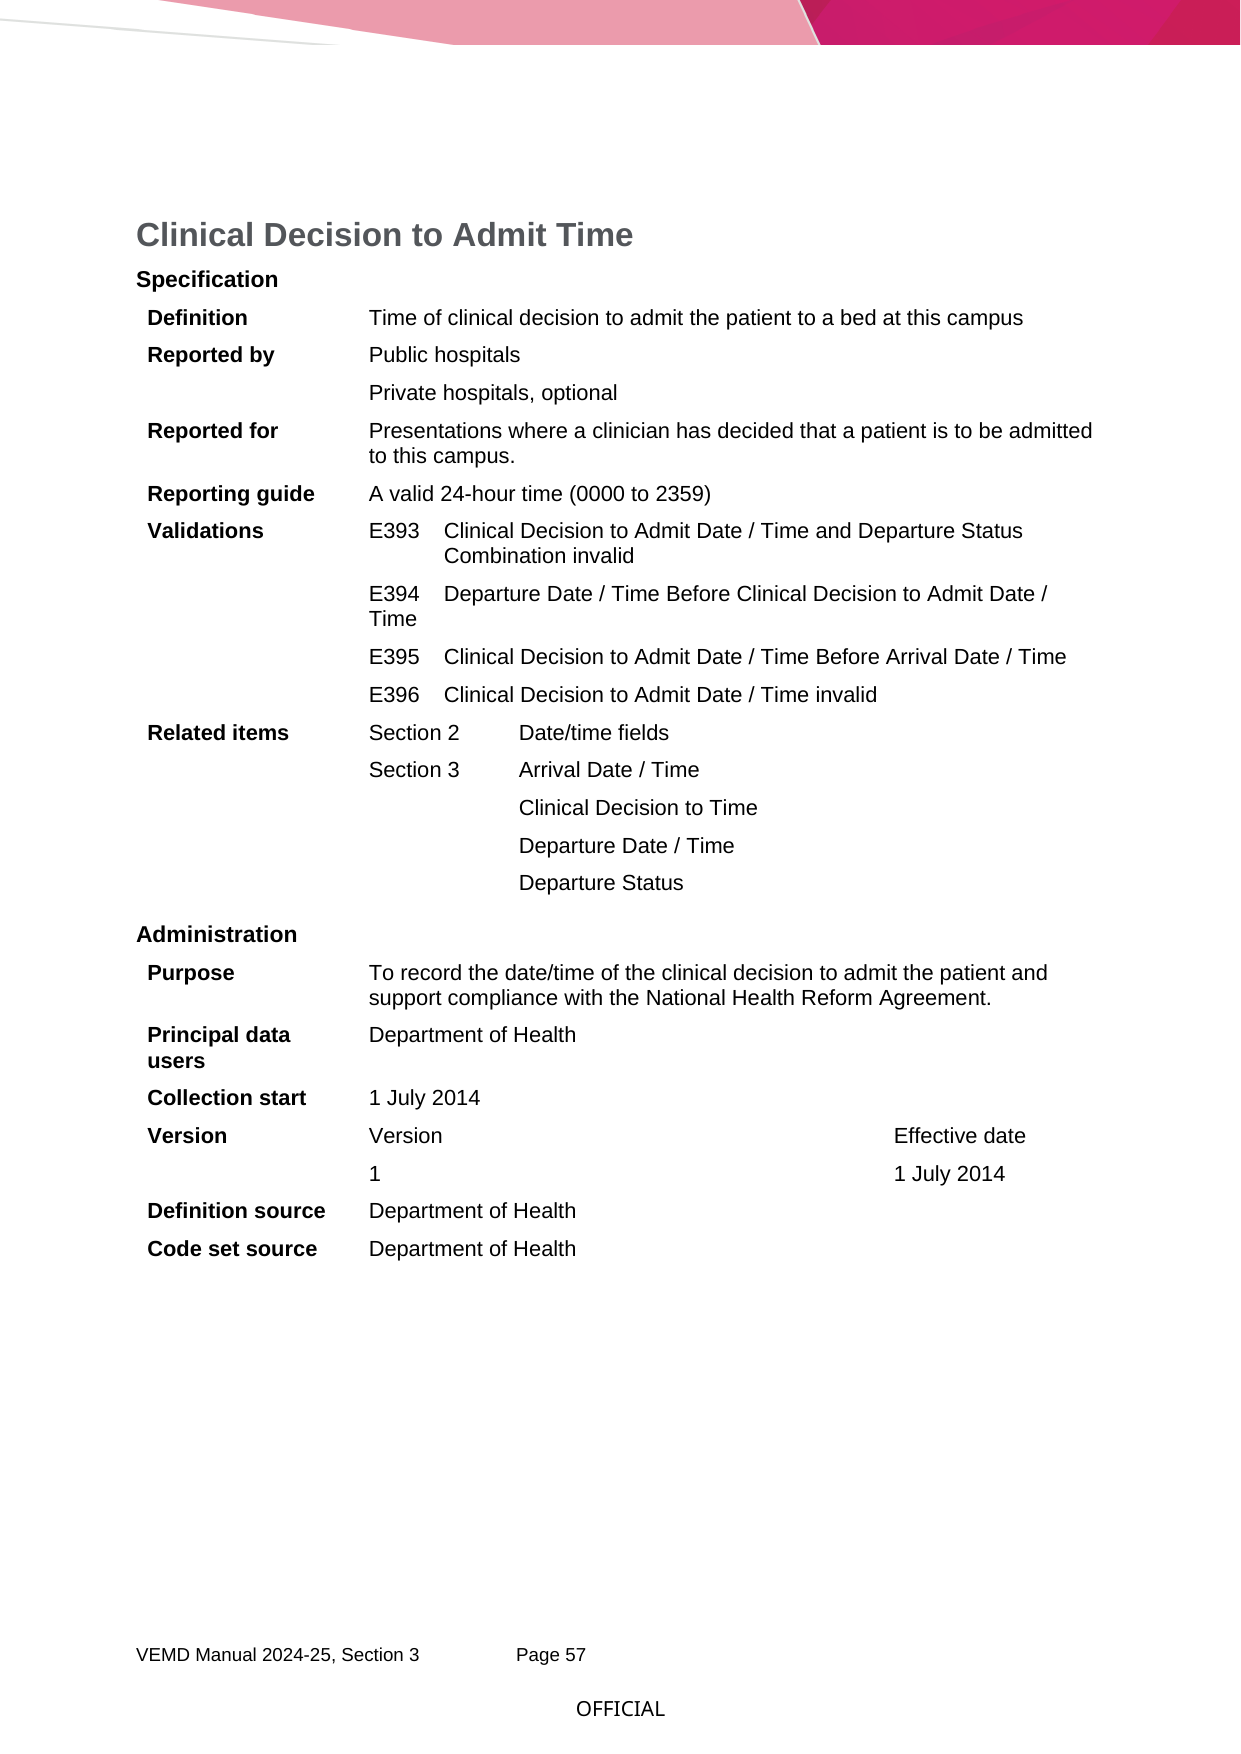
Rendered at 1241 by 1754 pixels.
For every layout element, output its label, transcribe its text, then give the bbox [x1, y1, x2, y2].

table_cell E393 Clinical Decision to Admit Date / Time and Departure Status Combination invalid E394 Departure Date / Time Before Clinical Decision to Admit Date / Time E395 Clinical Decision to Admit Date / Time Before Arrival Date / Time E396 Clinical Decision to Admit Date / Time invalid [357, 518, 1110, 719]
table_cell Collection start [136, 1085, 357, 1123]
table_header To record the date/time of the clinical decision to admit the patient and support compliance with the National Health Reform Agreement. [357, 959, 1110, 1022]
picture [0, 0, 1241, 45]
table_cell Reporting guide [136, 481, 357, 518]
subtitle Clinical Decision to Admit Time [136, 215, 1104, 253]
table_cell A valid 24-hour time (0000 to 2359) [357, 481, 1110, 518]
subtitle Specification [136, 266, 1104, 292]
table_header Time of clinical decision to admit the patient to a bed at this campus [357, 305, 1110, 342]
table_header Definition [136, 305, 357, 342]
table_header Purpose [136, 959, 357, 1022]
table_cell Version [136, 1123, 357, 1198]
table_cell Presentations where a clinician has decided that a patient is to be admitted to this campus. [357, 418, 1110, 481]
table_cell Definition source [136, 1198, 357, 1236]
table_cell Section 2 Date/time fields Section 3 Arrival Date / Time Clinical Decision to Time Departure Date / Time Departure Status [357, 720, 1110, 908]
table_cell Reported by [136, 342, 357, 418]
table_cell Department of Health [357, 1198, 1110, 1236]
table_cell Public hospitals Private hospitals, optional [357, 342, 1110, 418]
table_cell Version Effective date 1 1 July 2014 [357, 1123, 1110, 1198]
table_cell Department of Health [357, 1236, 1110, 1274]
table_cell Department of Health [357, 1022, 1110, 1085]
table_cell Code set source [136, 1236, 357, 1274]
table_cell 1 July 2014 [357, 1085, 1110, 1123]
table_cell Validations [136, 518, 357, 719]
subtitle Administration [136, 921, 1104, 947]
table_cell Principal data users [136, 1022, 357, 1085]
table_cell Reported for [136, 418, 357, 481]
table_cell Related items [136, 720, 357, 908]
